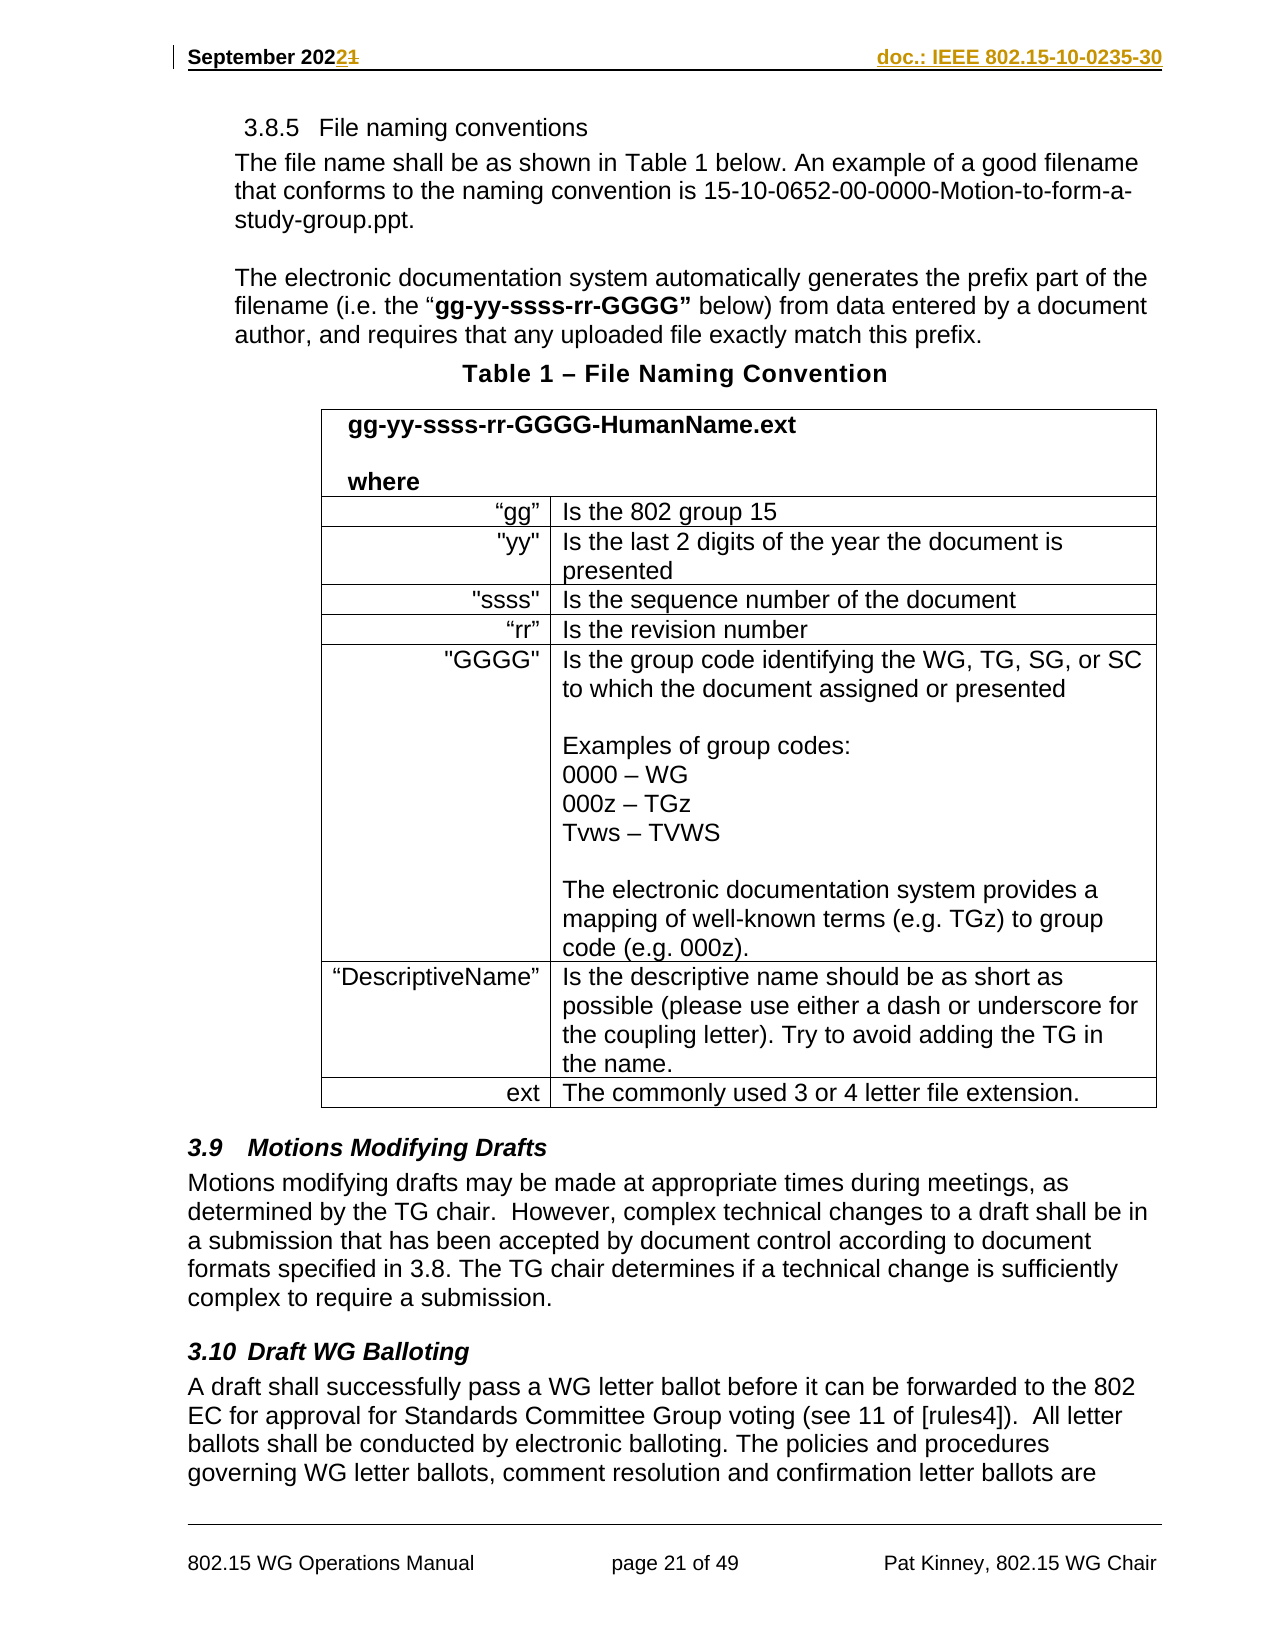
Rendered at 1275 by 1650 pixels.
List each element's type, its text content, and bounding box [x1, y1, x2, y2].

table_cell “rr” [322, 615, 550, 644]
table_header gg-yy-ssss-rr-GGGG-HumanName.ext where [322, 410, 1156, 496]
table_cell “DescriptiveName” [322, 962, 550, 1077]
table_cell "yy" [322, 527, 550, 584]
table_cell "ssss" [322, 585, 550, 614]
table_cell Is the revision number [551, 615, 1156, 644]
text Motions modifying drafts may be made at appropriate times during meetings, as determined by the TG chair. However, complex technical changes to a draft shall be in a submission that has been accepted by document control according to document formats specified in 3.8. The TG chair determines if a technical change is sufficiently complex to require a submission. [187, 1168, 1162, 1312]
table_cell ext [322, 1078, 550, 1107]
table_cell Is the 802 group 15 [551, 497, 1156, 526]
text The file name shall be as shown in Table 1 below. An example of a good filename that conforms to the naming convention is 15-10-0652-00-0000-Motion-to-form-a-study-group.ppt. [234, 147, 1162, 234]
title Table 1 – File Naming Convention [187, 359, 1162, 388]
table_cell Is the group code identifying the WG, TG, SG, or SC to which the document assigned or presented Examples of group codes: 0000 – WG 000z – TGz Tvws – TVWS The electronic documentation system provides a mapping of well-known terms (e.g. TGz) to group code (e.g. 000z). [551, 645, 1156, 961]
table_cell Is the last 2 digits of the year the document is presented [551, 527, 1156, 584]
table_cell "GGGG" [322, 645, 550, 961]
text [187, 1372, 1162, 1487]
table_cell The commonly used 3 or 4 letter file extension. [551, 1078, 1156, 1107]
subtitle File naming conventions [244, 112, 1162, 141]
table_cell Is the descriptive name should be as short as possible (please use either a dash or underscore for the coupling letter). Try to avoid adding the TG in the name. [551, 962, 1156, 1077]
subtitle Draft WG Balloting [187, 1337, 1162, 1366]
text The electronic documentation system automatically generates the prefix part of the filename (i.e. the “gg-yy-ssss-rr-GGGG” below) from data entered by a document author, and requires that any uploaded file exactly match this prefix. [234, 262, 1162, 349]
table_cell “gg” [322, 497, 550, 526]
subtitle Motions Modifying Drafts [187, 1133, 1162, 1162]
table_cell Is the sequence number of the document [551, 585, 1156, 614]
